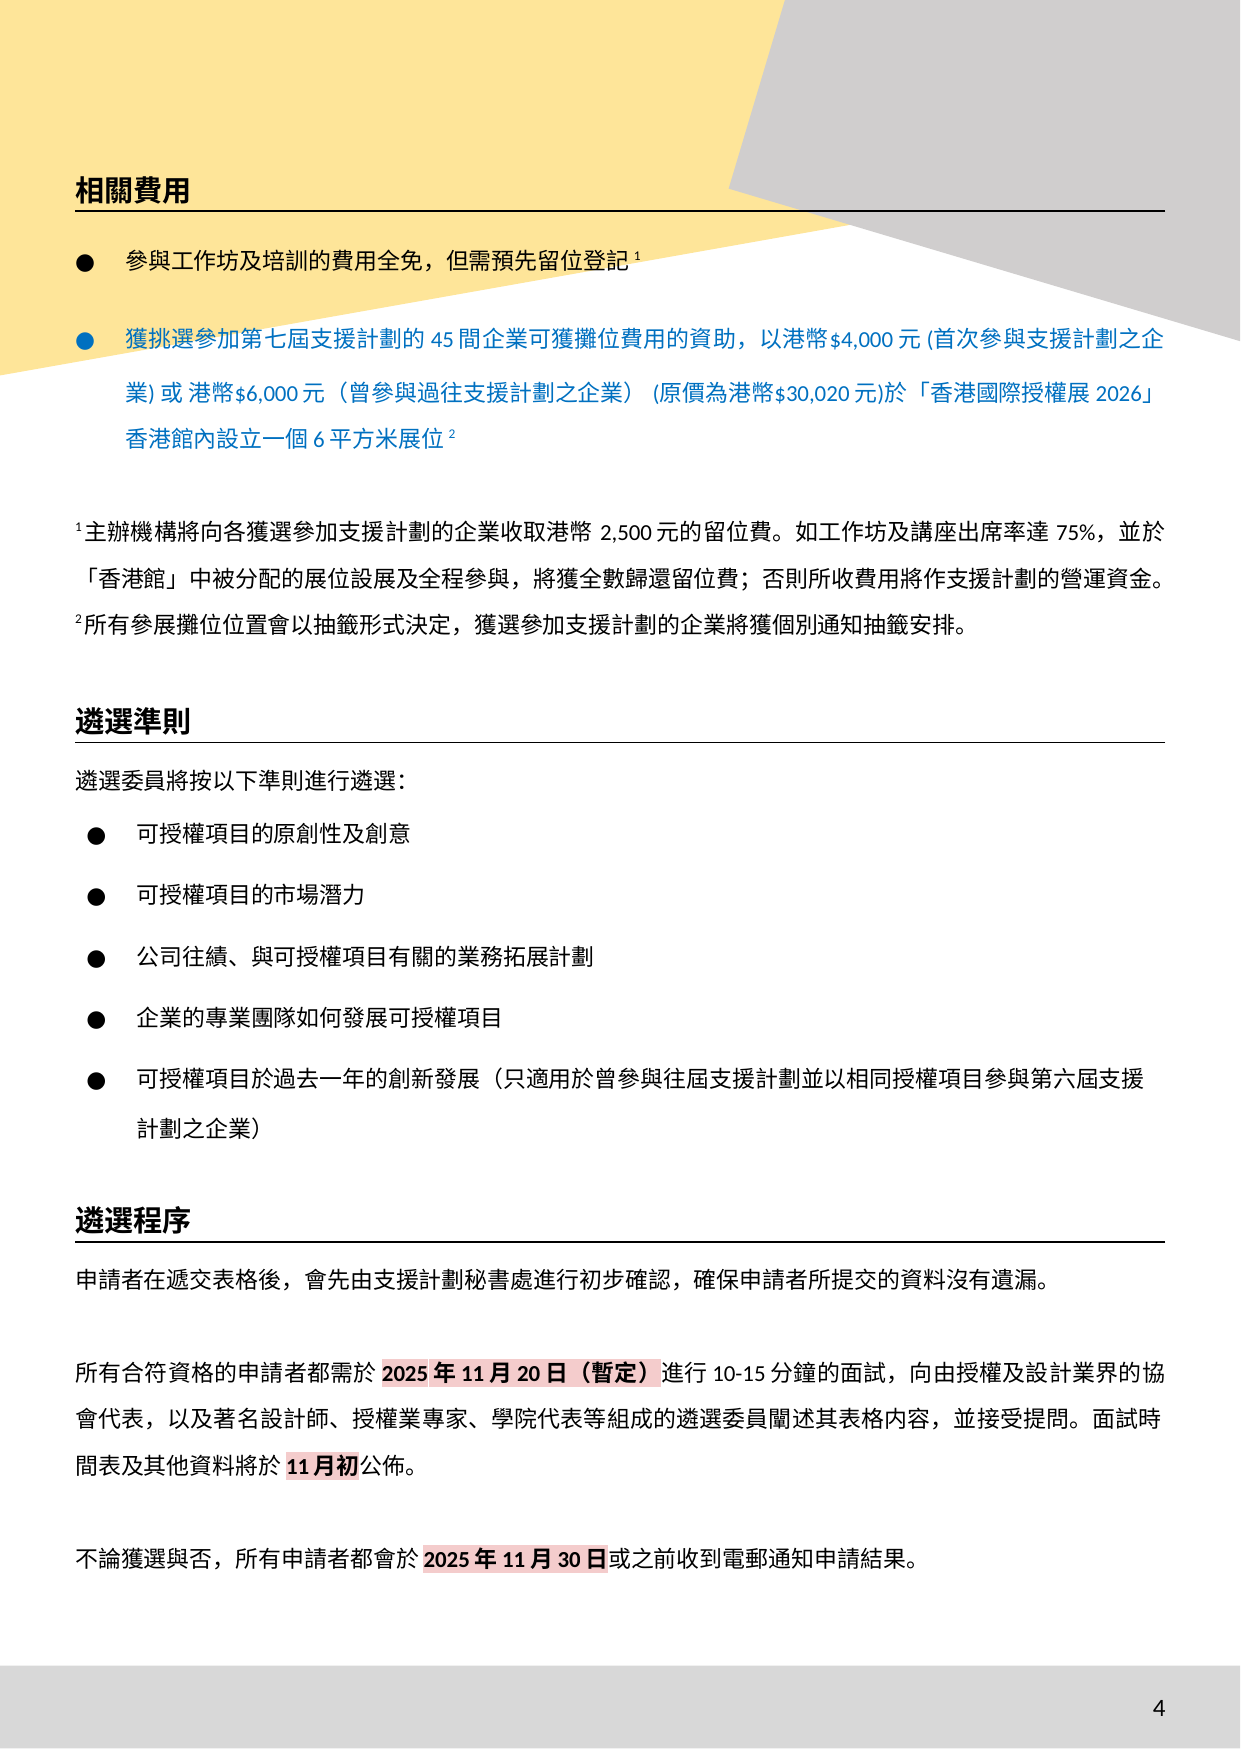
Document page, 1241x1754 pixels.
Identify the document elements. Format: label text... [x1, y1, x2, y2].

table_cell 企業的專業團隊如何發展可授權項目 [75, 993, 1168, 1054]
text 2所有參展攤位位置會以抽籤形式決定，獲選參加支援計劃的企業將獲個別通知抽籤安排。 [75, 611, 1165, 639]
table_header 可授權項目的原創性及創意 [75, 809, 1168, 870]
text 遴選委員將按以下準則進行遴選： [75, 767, 1165, 795]
text 遴選程序 [75, 1203, 1165, 1241]
text 相關費用 [75, 173, 1165, 210]
text 遴選準則 [75, 704, 1165, 742]
table_cell 可授權項目的市場潛力 [75, 870, 1168, 931]
table_cell 公司往績、與可授權項目有關的業務拓展計劃 [75, 931, 1168, 992]
text 不論獲選與否，所有申請者都會於2025年11月30日或之前收到電郵通知申請結果。 [608, 1545, 1165, 1573]
text 1主辦機構將向各獲選參加支援計劃的企業收取港幣2,500元的留位費。如工作坊及講座出席率達75%，並於「香港館」中被分配的展位設展及全程參與，將獲全數歸還留位費；否則所收費用將作支援計劃的營運資金。 [75, 518, 1165, 593]
text 不論獲選與否，所有申請者都會於2025年11月30日或之前收到電郵通知申請結果。 [75, 1545, 423, 1573]
list 獲挑選參加第七屆支援計劃的45間企業可獲攤位費用的資助，以港幣$4,000元 (首次參與支援計劃之企業) 或 港幣$6,000元（曾參與過往支援計劃之企業） (原價為港幣$30,020元)於「香港國際授權展2026」香港館內設立一個6平方米展位2 [75, 313, 1165, 453]
text 所有合符資格的申請者都需於2025年11月20日（暫定）進行10-15分鐘的面試，向由授權及設計業界的協會代表，以及著名設計師、授權業專家、學院代表等組成的遴選委員闡述其表格内容，並接受提問。面試時間表及其他資料將於11月初公佈。 [75, 1359, 1165, 1480]
list 參與工作坊及培訓的費用全免，但需預先留位登記1 [75, 236, 1165, 282]
text 申請者在遞交表格後，會先由支援計劃秘書處進行初步確認，確保申請者所提交的資料沒有遺漏。 [75, 1266, 1165, 1294]
table_cell 可授權項目於過去一年的創新發展（只適用於曾參與往屆支援計劃並以相同授權項目參與第六屆支援計劃之企業） [75, 1054, 1168, 1157]
